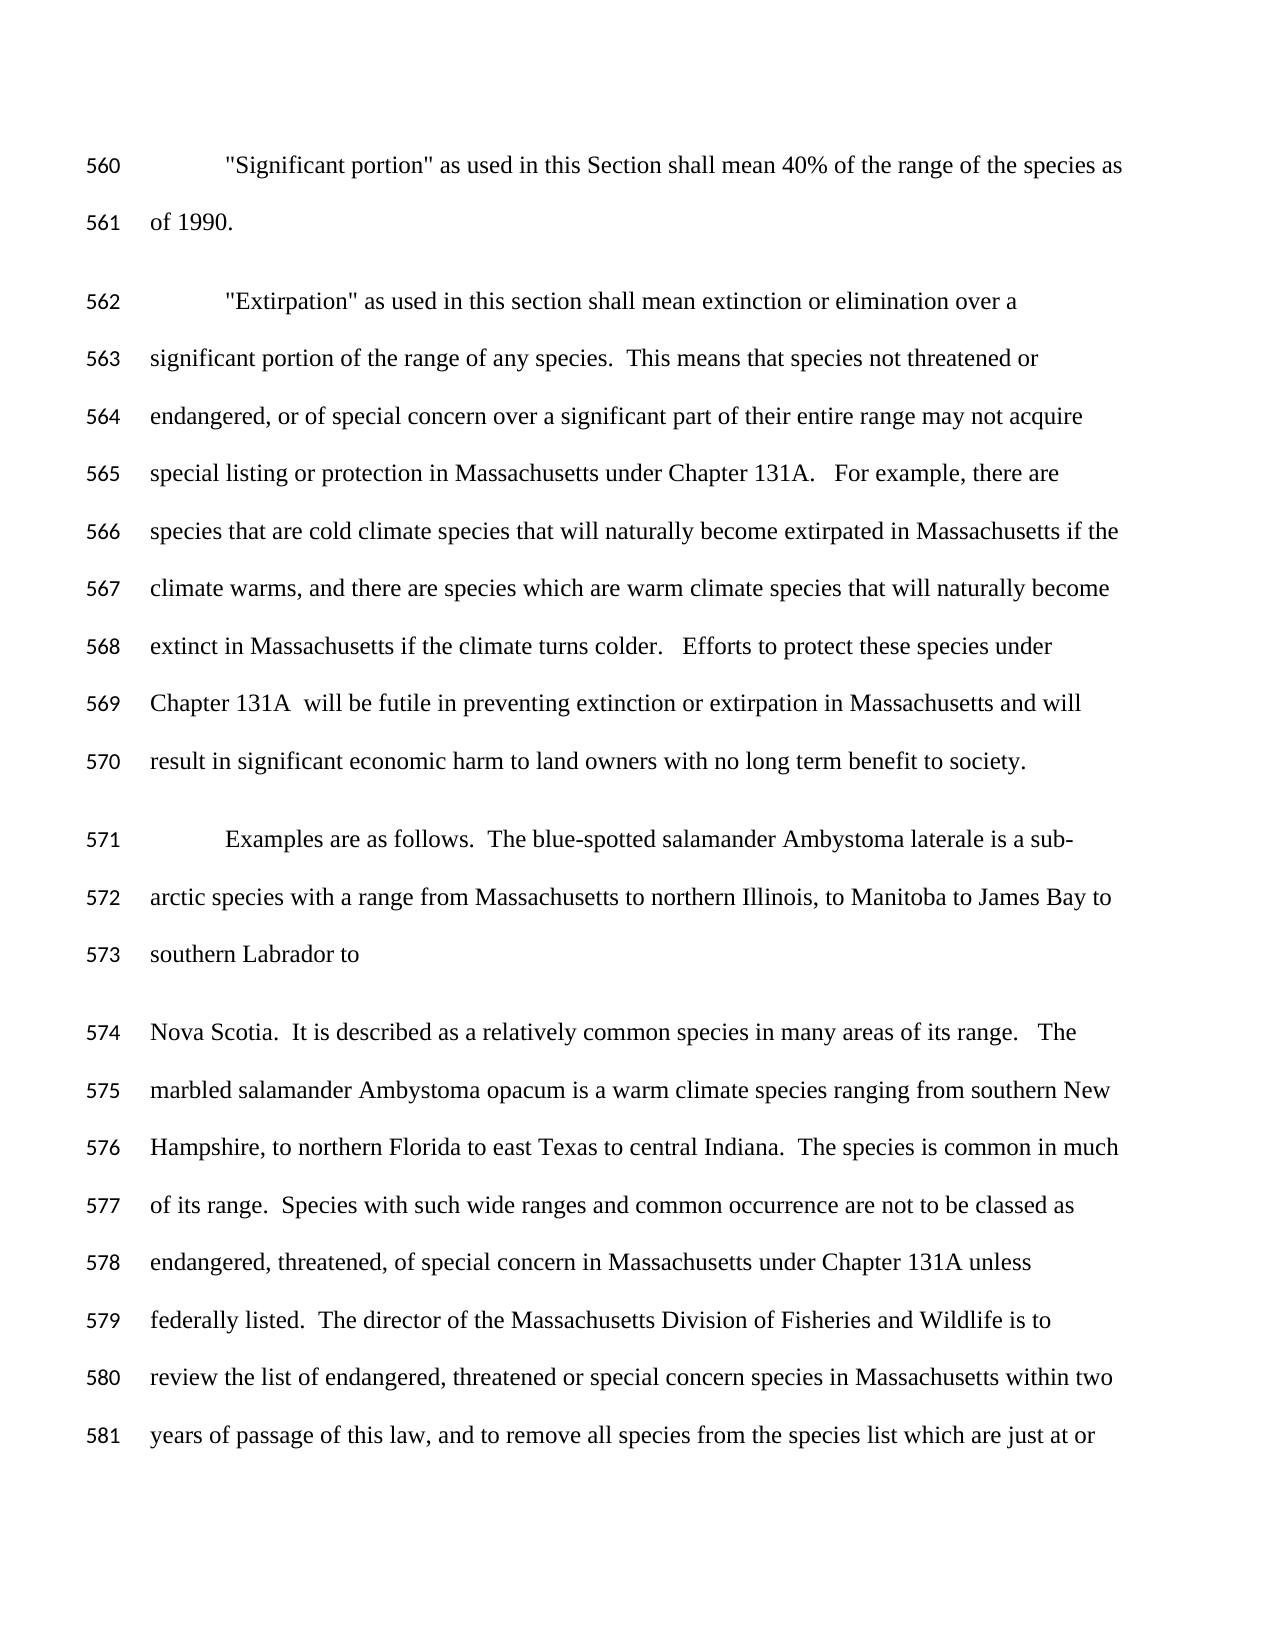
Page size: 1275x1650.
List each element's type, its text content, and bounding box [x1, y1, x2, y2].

text Examples are as follows. The blue-spotted salamander Ambystoma laterale is a sub-arctic species with a range from Massachusetts to northern Illinois, to Manitoba to James Bay to southern Labrador to [150, 824, 1125, 968]
text "Significant portion" as used in this Section shall mean 40% of the range of the species as of 1990. [150, 150, 1125, 236]
text "Extirpation" as used in this section shall mean extinction or elimination over a significant portion of the range of any species. This means that species not threatened or endangered, or of special concern over a significant part of their entire range may not acquire special listing or protection in Massachusetts under Chapter 131A. For example, there are species that are cold climate species that will naturally become extirpated in Massachusetts if the climate warms, and there are species which are warm climate species that will naturally become extinct in Massachusetts if the climate turns colder. Efforts to protect these species under Chapter 131A will be futile in preventing extinction or extirpation in Massachusetts and will result in significant economic harm to land owners with no long term benefit to society. [150, 286, 1125, 774]
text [150, 1017, 1125, 1449]
